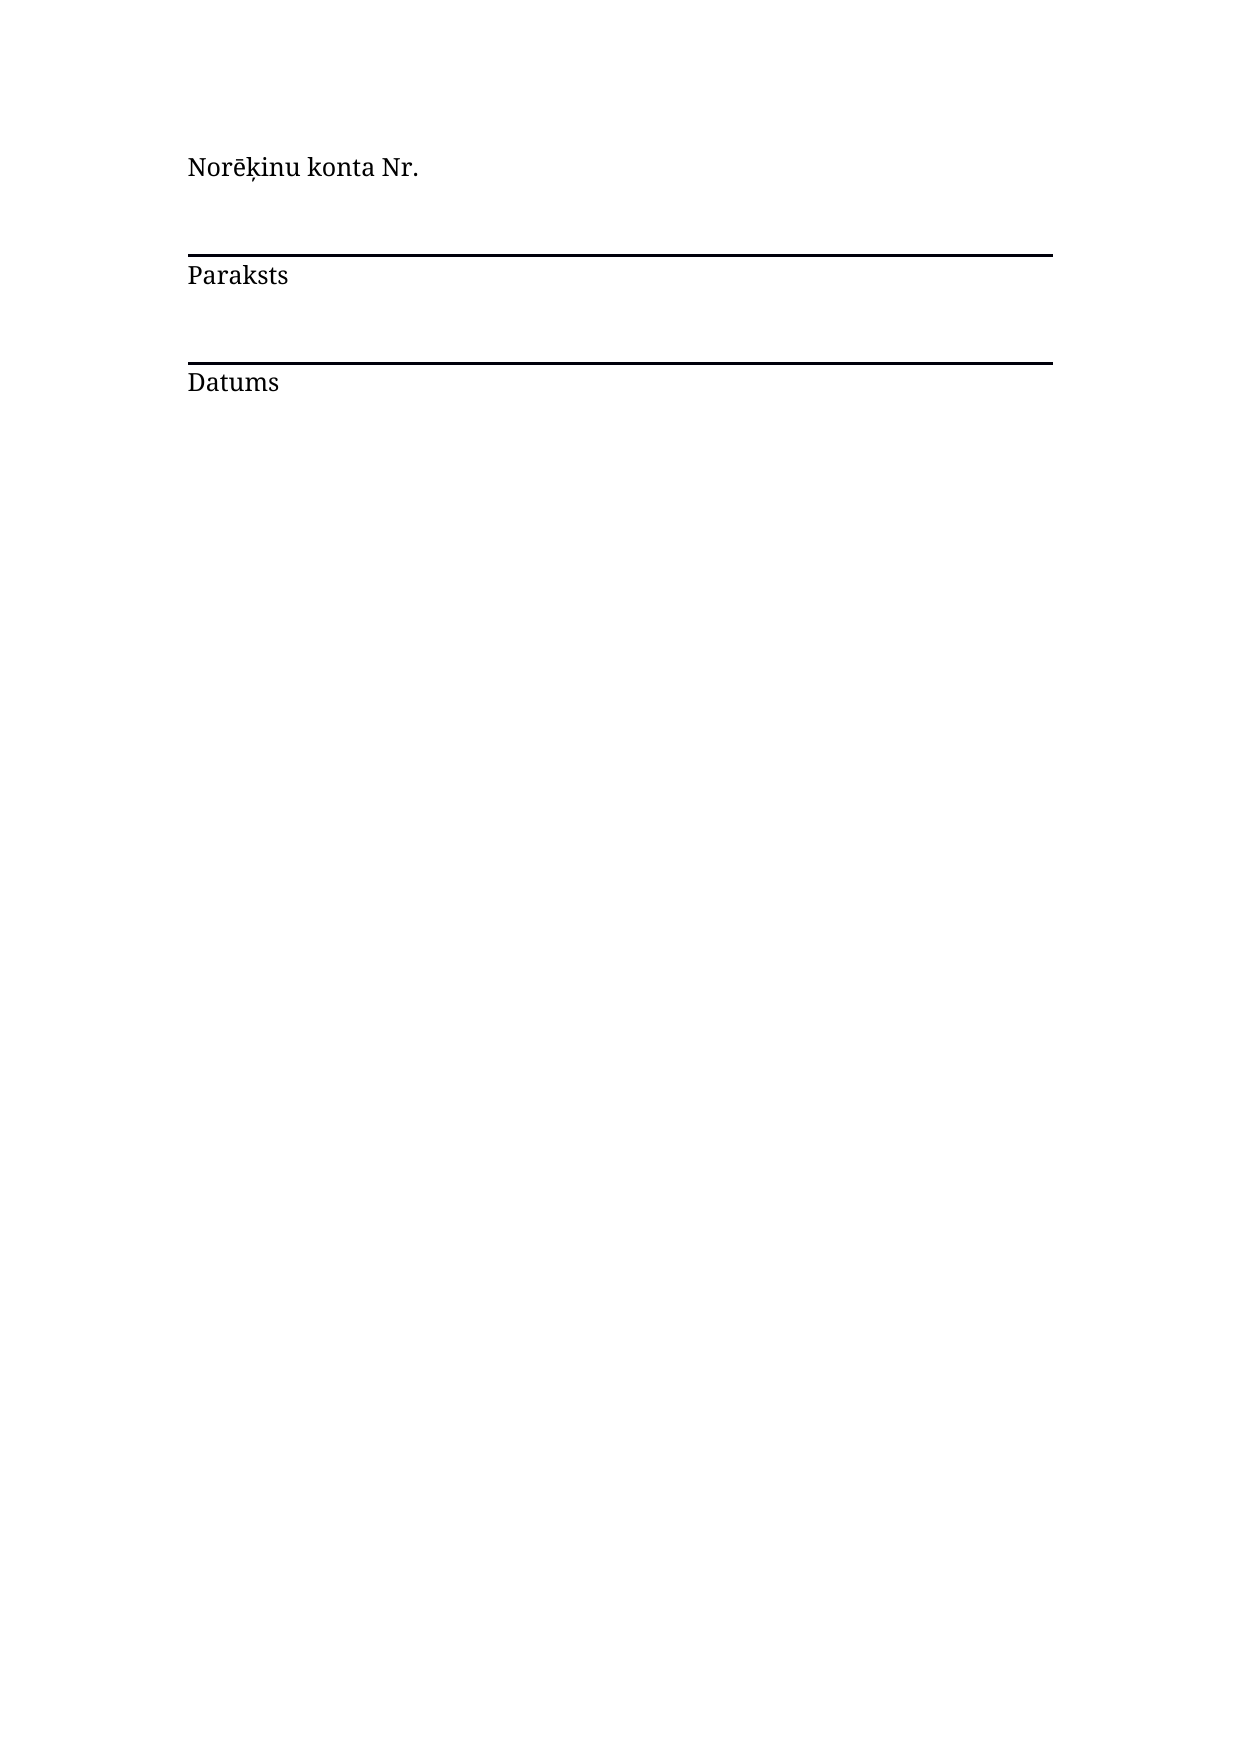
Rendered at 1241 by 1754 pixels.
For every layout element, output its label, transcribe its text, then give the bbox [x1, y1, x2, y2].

text Paraksts [187, 257, 1053, 291]
text Norēķinu konta Nr. [187, 150, 1053, 184]
text Datums [187, 365, 1053, 399]
